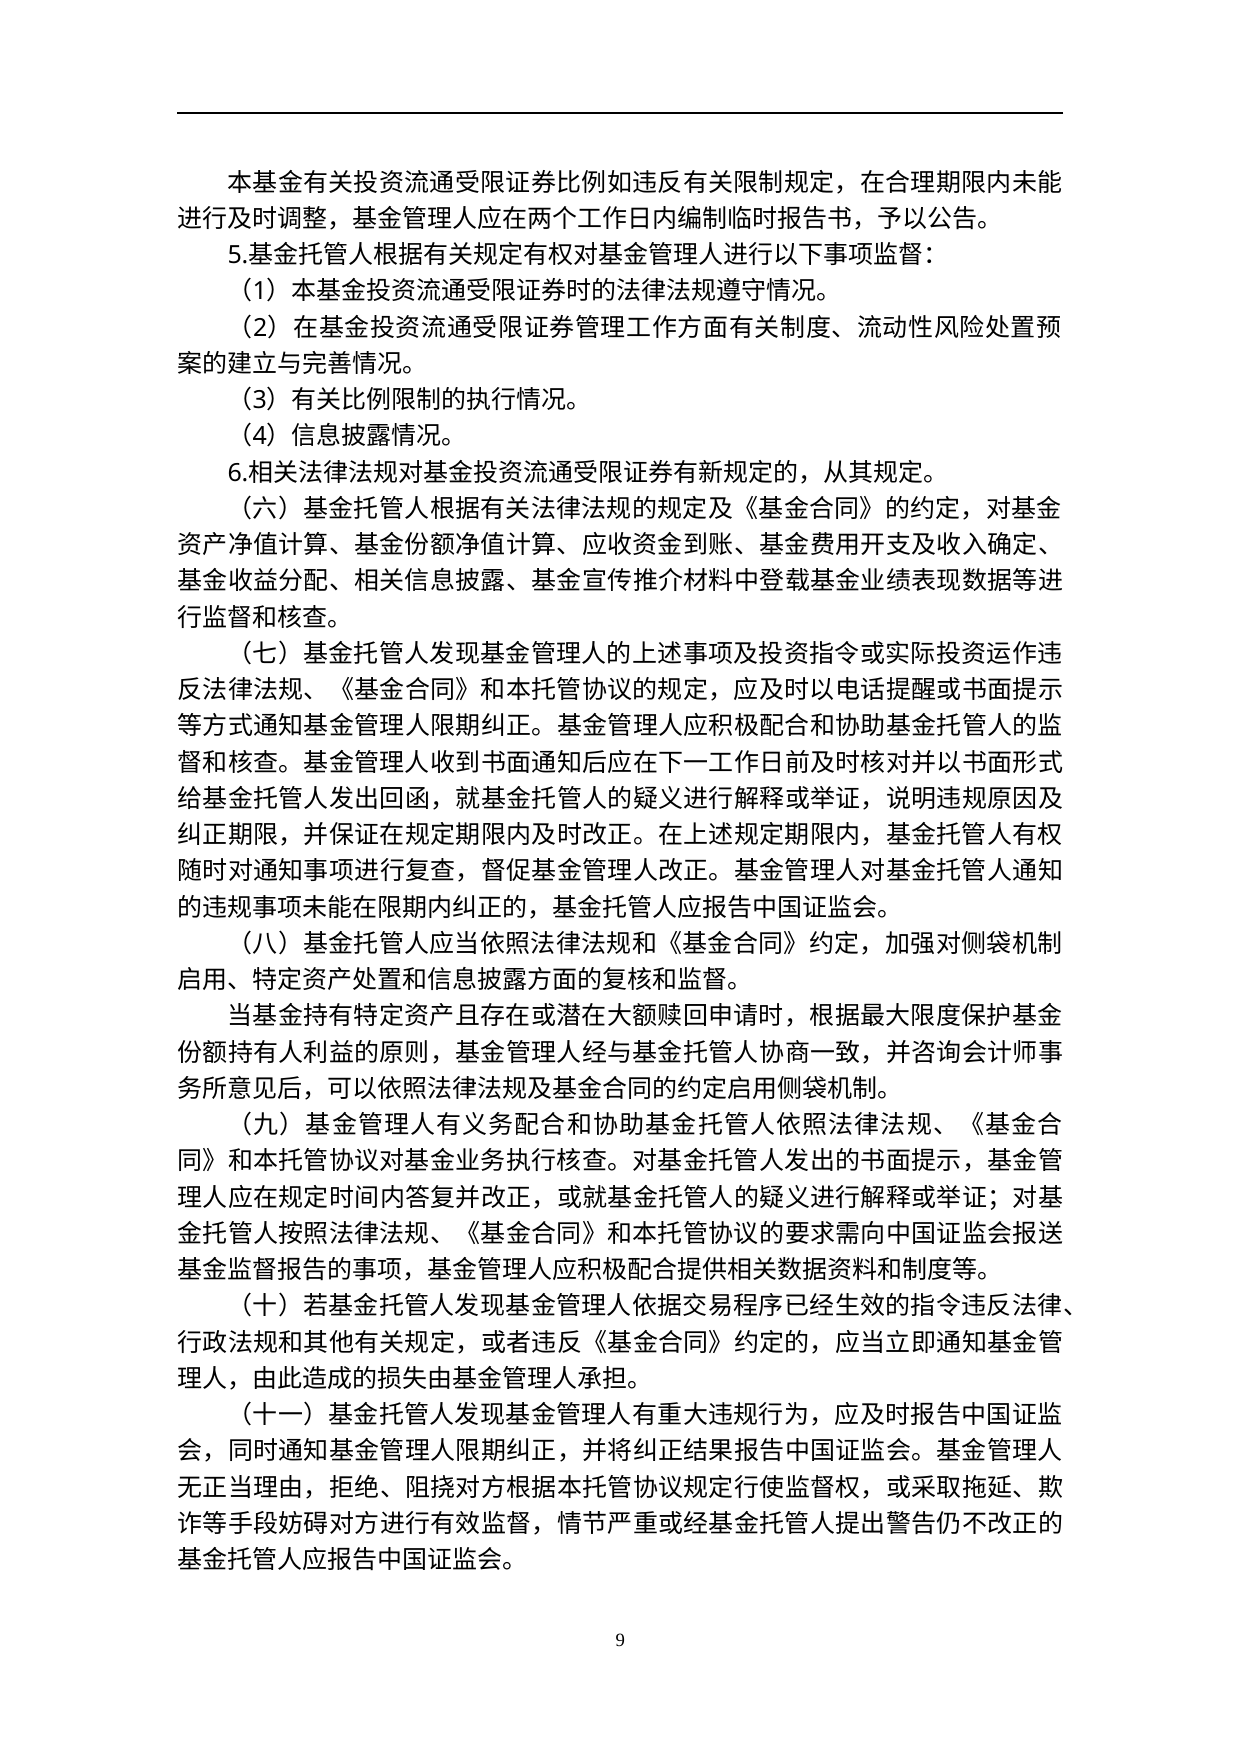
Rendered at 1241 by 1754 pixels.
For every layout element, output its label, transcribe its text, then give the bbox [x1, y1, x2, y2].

text （2）在基金投资流通受限证券管理工作方面有关制度、流动性风险处置预案的建立与完善情况。 [177, 307, 1063, 379]
text （十一）基金托管人发现基金管理人有重大违规行为，应及时报告中国证监会，同时通知基金管理人限期纠正，并将纠正结果报告中国证监会。基金管理人无正当理由，拒绝、阻挠对方根据本托管协议规定行使监督权，或采取拖延、欺诈等手段妨碍对方进行有效监督，情节严重或经基金托管人提出警告仍不改正的，基金托管人应报告中国证监会。 [177, 1394, 1063, 1576]
text 本基金有关投资流通受限证券比例如违反有关限制规定，在合理期限内未能进行及时调整，基金管理人应在两个工作日内编制临时报告书，予以公告。 [177, 162, 1063, 234]
text （七）基金托管人发现基金管理人的上述事项及投资指令或实际投资运作违反法律法规、《基金合同》和本托管协议的规定，应及时以电话提醒或书面提示等方式通知基金管理人限期纠正。基金管理人应积极配合和协助基金托管人的监督和核查。基金管理人收到书面通知后应在下一工作日前及时核对并以书面形式给基金托管人发出回函，就基金托管人的疑义进行解释或举证，说明违规原因及纠正期限，并保证在规定期限内及时改正。在上述规定期限内，基金托管人有权随时对通知事项进行复查，督促基金管理人改正。基金管理人对基金托管人通知的违规事项未能在限期内纠正的，基金托管人应报告中国证监会。 [177, 633, 1063, 923]
text 当基金持有特定资产且存在或潜在大额赎回申请时，根据最大限度保护基金份额持有人利益的原则，基金管理人经与基金托管人协商一致，并咨询会计师事务所意见后，可以依照法律法规及基金合同的约定启用侧袋机制。 [177, 996, 1063, 1104]
text 6.相关法律法规对基金投资流通受限证券有新规定的，从其规定。 [177, 452, 1063, 488]
text （八）基金托管人应当依照法律法规和《基金合同》约定，加强对侧袋机制启用、特定资产处置和信息披露方面的复核和监督。 [177, 923, 1063, 996]
text （3）有关比例限制的执行情况。 [177, 379, 1063, 416]
text （1）本基金投资流通受限证券时的法律法规遵守情况。 [177, 271, 1063, 307]
text 5.基金托管人根据有关规定有权对基金管理人进行以下事项监督： [177, 234, 1063, 271]
text （十）若基金托管人发现基金管理人依据交易程序已经生效的指令违反法律、行政法规和其他有关规定，或者违反《基金合同》约定的，应当立即通知基金管理人，由此造成的损失由基金管理人承担。 [177, 1286, 1063, 1394]
text （六）基金托管人根据有关法律法规的规定及《基金合同》的约定，对基金资产净值计算、基金份额净值计算、应收资金到账、基金费用开支及收入确定、基金收益分配、相关信息披露、基金宣传推介材料中登载基金业绩表现数据等进行监督和核查。 [177, 488, 1063, 633]
text （4）信息披露情况。 [177, 416, 1063, 452]
text （九）基金管理人有义务配合和协助基金托管人依照法律法规、《基金合同》和本托管协议对基金业务执行核查。对基金托管人发出的书面提示，基金管理人应在规定时间内答复并改正，或就基金托管人的疑义进行解释或举证；对基金托管人按照法律法规、《基金合同》和本托管协议的要求需向中国证监会报送基金监督报告的事项，基金管理人应积极配合提供相关数据资料和制度等。 [177, 1104, 1063, 1286]
